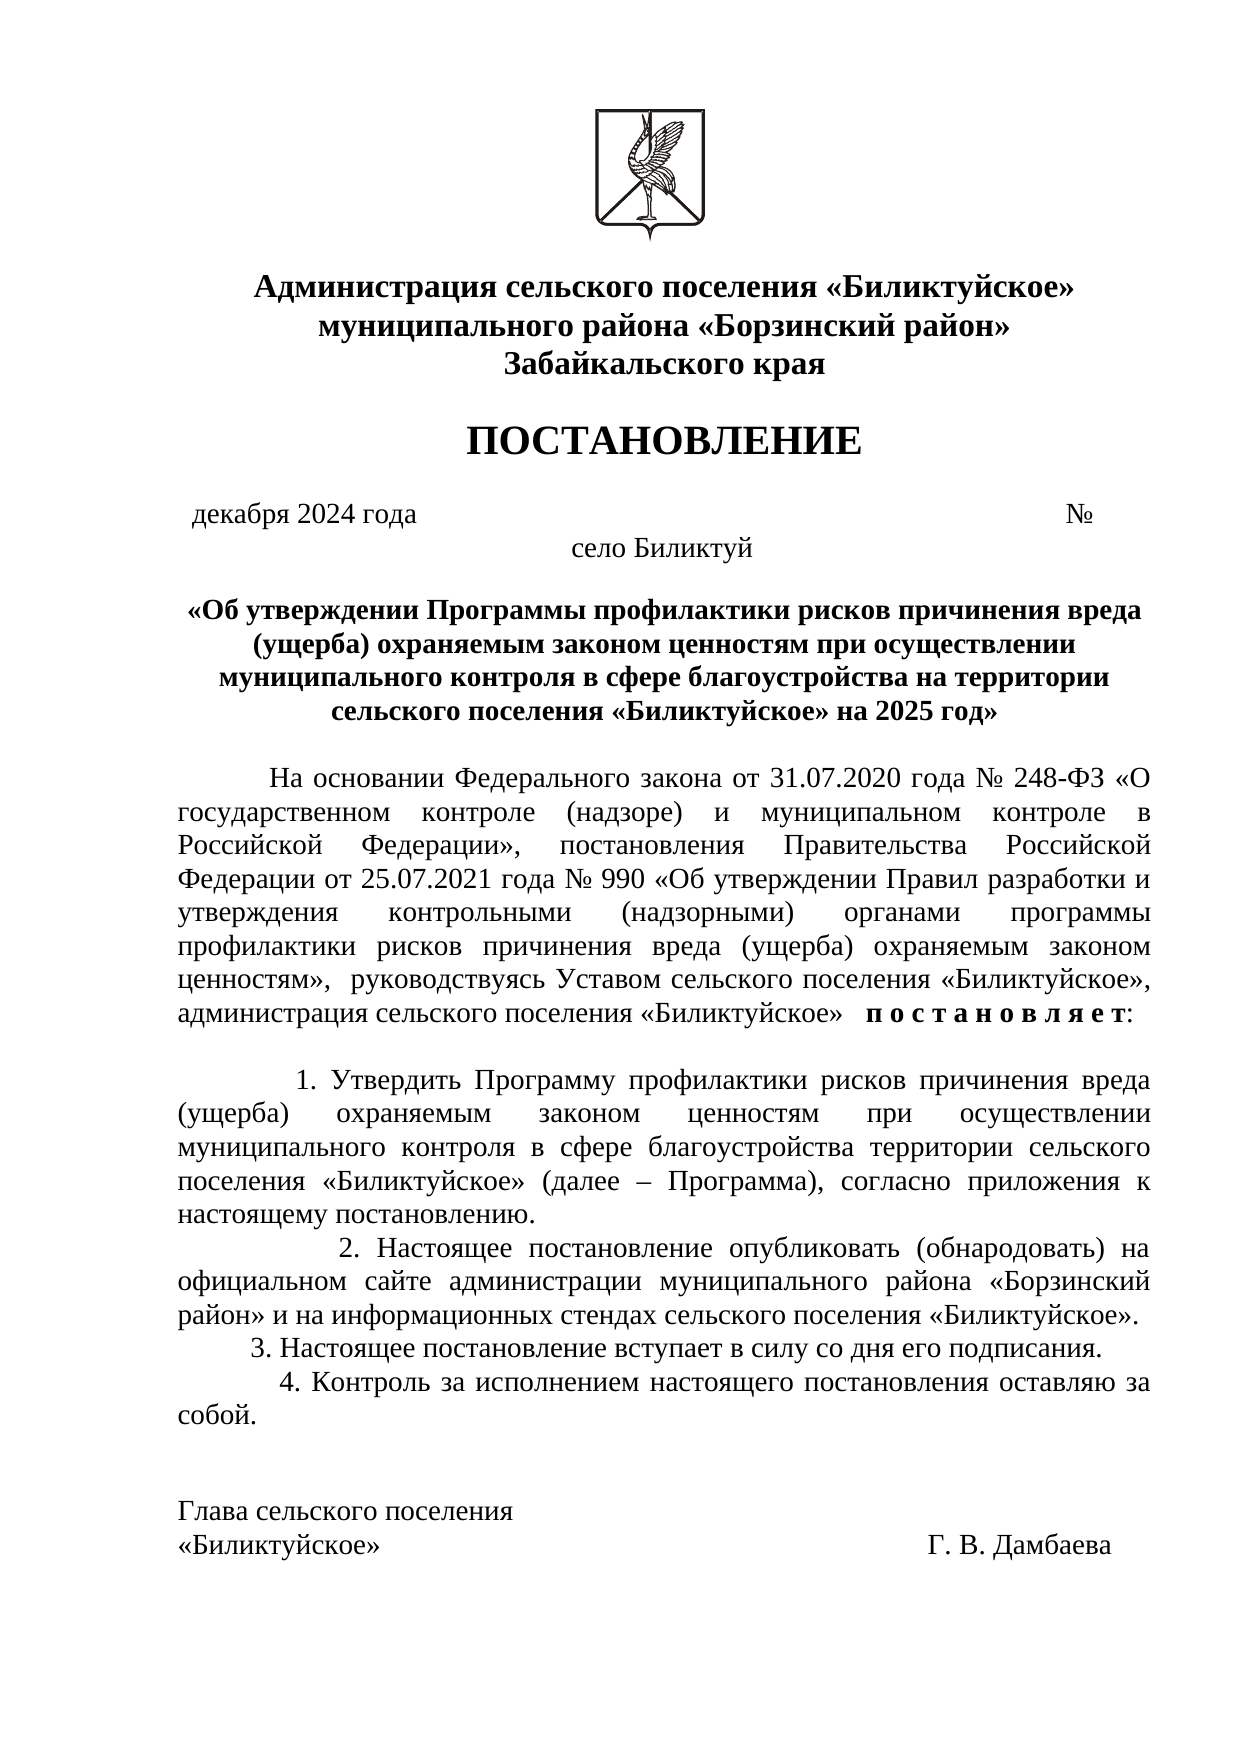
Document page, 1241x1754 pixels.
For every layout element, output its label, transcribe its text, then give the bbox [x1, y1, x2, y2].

text 2. Настоящее постановление опубликовать (обнародовать) на официальном сайте администрации муниципального района «Борзинский район» и на информационных стендах сельского поселения «Биликтуйское». [177, 1230, 1152, 1330]
text Забайкальского края [177, 343, 1152, 382]
text «Об утверждении Программы профилактики рисков причинения вреда (ущерба) охраняемым законом ценностям при осуществлении муниципального контроля в сфере благоустройства на территории сельского поселения «Биликтуйское» на 2025 год» [177, 592, 1152, 727]
text 1. Утвердить Программу профилактики рисков причинения вреда (ущерба) охраняемым законом ценностям при осуществлении муниципального контроля в сфере благоустройства территории сельского поселения «Биликтуйское» (далее – Программа), согласно приложения к настоящему постановлению. [177, 1062, 1152, 1230]
text 3. Настоящее постановление вступает в силу со дня его подписания. [177, 1330, 1152, 1364]
text «Биликтуйское» Г. В. Дамбаева [177, 1527, 1152, 1560]
text Глава сельского поселения [177, 1493, 1152, 1527]
text Администрация сельского поселения «Биликтуйское» [177, 267, 1152, 305]
text декабря 2024 года № [177, 497, 1152, 530]
text 4. Контроль за исполнением настоящего постановления оставляю за собой. [177, 1364, 1152, 1431]
text село Биликтуй [177, 530, 1152, 564]
text ПОСТАНОВЛЕНИЕ [177, 415, 1152, 463]
text муниципального района «Борзинский район» [177, 305, 1152, 343]
text На основании Федерального закона от 31.07.2020 года № 248-ФЗ «О государственном контроле (надзоре) и муниципальном контроле в Российской Федерации», постановления Правительства Российской Федерации от 25.07.2021 года № 990 «Об утверждении Правил разработки и утверждения контрольными (надзорными) органами программы профилактики рисков причинения вреда (ущерба) охраняемым законом ценностям», руководствуясь Уставом сельского поселения «Биликтуйское», администрация сельского поселения «Биликтуйское» п о с т а н о в л я е т: [177, 760, 1152, 1028]
